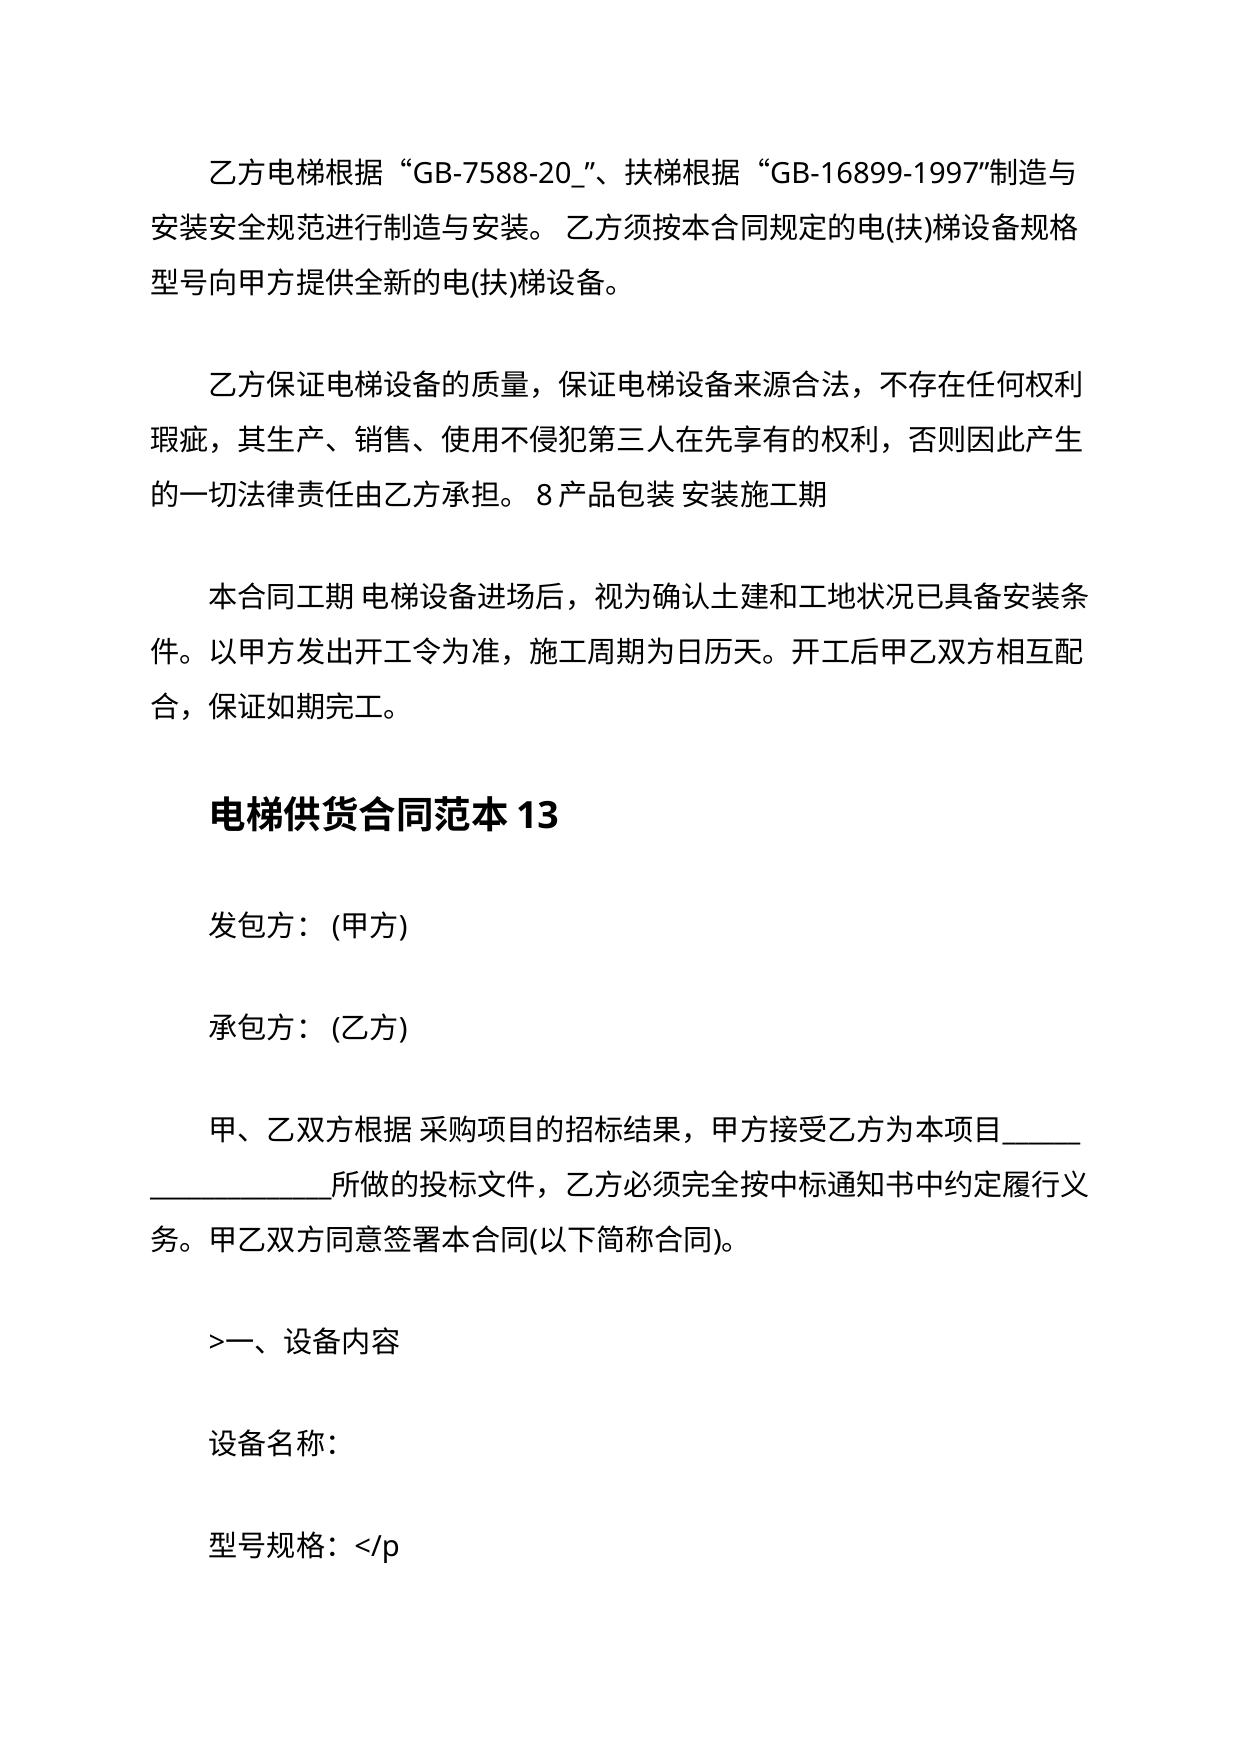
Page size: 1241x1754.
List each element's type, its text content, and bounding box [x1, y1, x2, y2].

text 承包方： (乙方) [150, 1005, 1090, 1047]
text 发包方： (甲方) [150, 903, 1090, 945]
text 设备名称： [150, 1421, 1090, 1463]
text 电梯供货合同范本13 [150, 785, 1090, 840]
text 甲、乙双方根据 采购项目的招标结果，甲方接受乙方为本项目____________________所做的投标文件，乙方必须完全按中标通知书中约定履行义务。甲乙双方同意签署本合同(以下简称合同)。 [150, 1107, 1090, 1259]
text 乙方电梯根据“GB-7588-20_”、扶梯根据“GB-16899-1997”制造与安装安全规范进行制造与安装。 乙方须按本合同规定的电(扶)梯设备规格型号向甲方提供全新的电(扶)梯设备。 [150, 150, 1090, 302]
text 乙方保证电梯设备的质量，保证电梯设备来源合法，不存在任何权利瑕疵，其生产、销售、使用不侵犯第三人在先享有的权利，否则因此产生的一切法律责任由乙方承担。 8产品包装 安装施工期 [150, 362, 1090, 514]
text >一、设备内容 [150, 1319, 1090, 1361]
text 本合同工期 电梯设备进场后，视为确认土建和工地状况已具备安装条件。以甲方发出开工令为准，施工周期为日历天。开工后甲乙双方相互配合，保证如期完工。 [150, 574, 1090, 726]
text 型号规格：</p [150, 1523, 1090, 1565]
